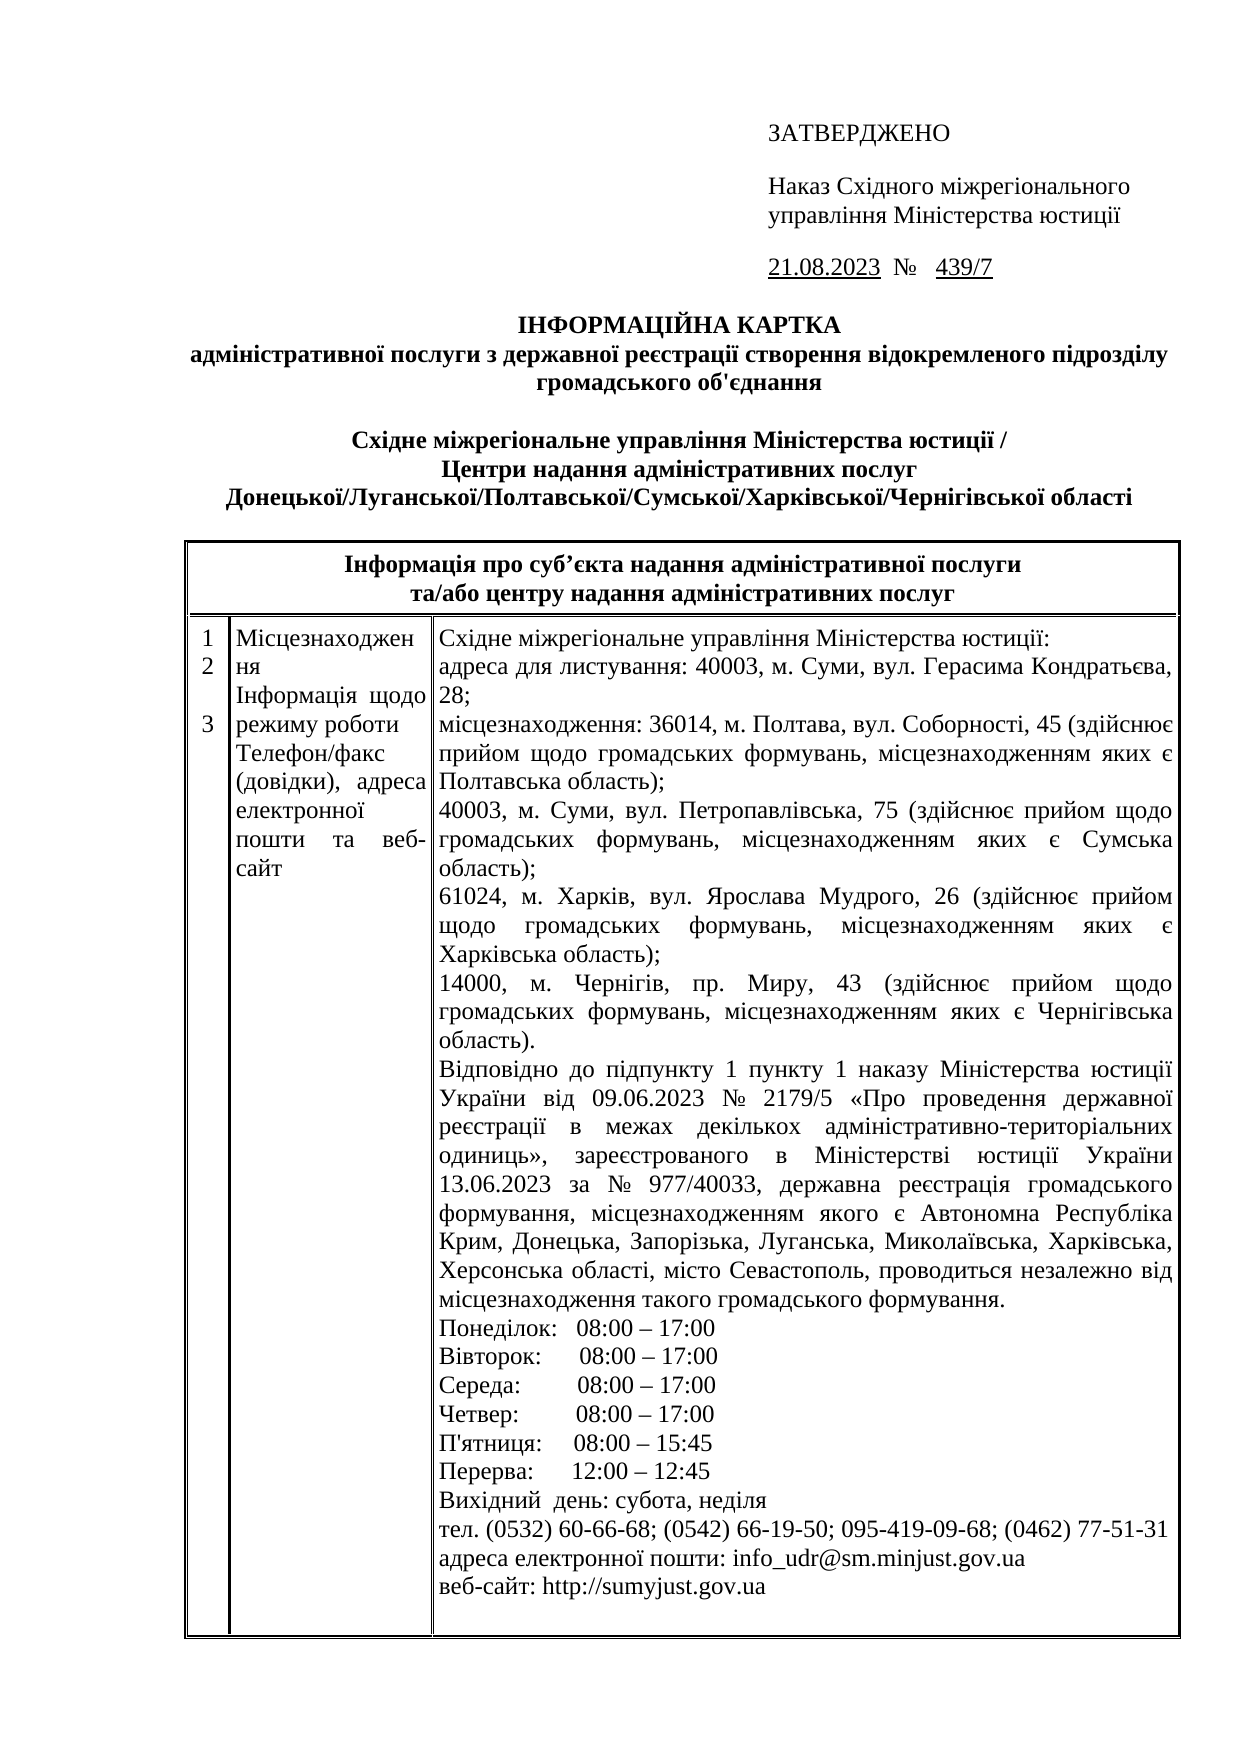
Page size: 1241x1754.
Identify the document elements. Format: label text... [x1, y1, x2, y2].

text адміністративної послуги з державної реєстрації створення відокремленого підрозділу громадського об'єднання [177, 339, 1181, 396]
text Східне міжрегіональне управління Міністерства юстиції / [177, 425, 1181, 454]
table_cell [229, 617, 432, 1635]
text Центри надання адміністративних послуг Донецької/Луганської/Полтавської/Сумської/Харківської/Чернігівської області [177, 454, 1181, 511]
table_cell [433, 613, 1179, 1635]
text ІНФОРМАЦІЙНА КАРТКА [177, 310, 1181, 339]
table_header Інформація про суб’єкта надання адміністративної послуги та/або центру надання адміністративних послуг [188, 543, 1178, 613]
table_cell 1 2 3 [188, 613, 229, 1635]
text ЗАТВЕРДЖЕНО [768, 118, 1181, 147]
text 21.08.2023 № 439/7 [768, 252, 1181, 281]
text Наказ Східного міжрегіонального управління Міністерства юстиції [768, 171, 1181, 228]
